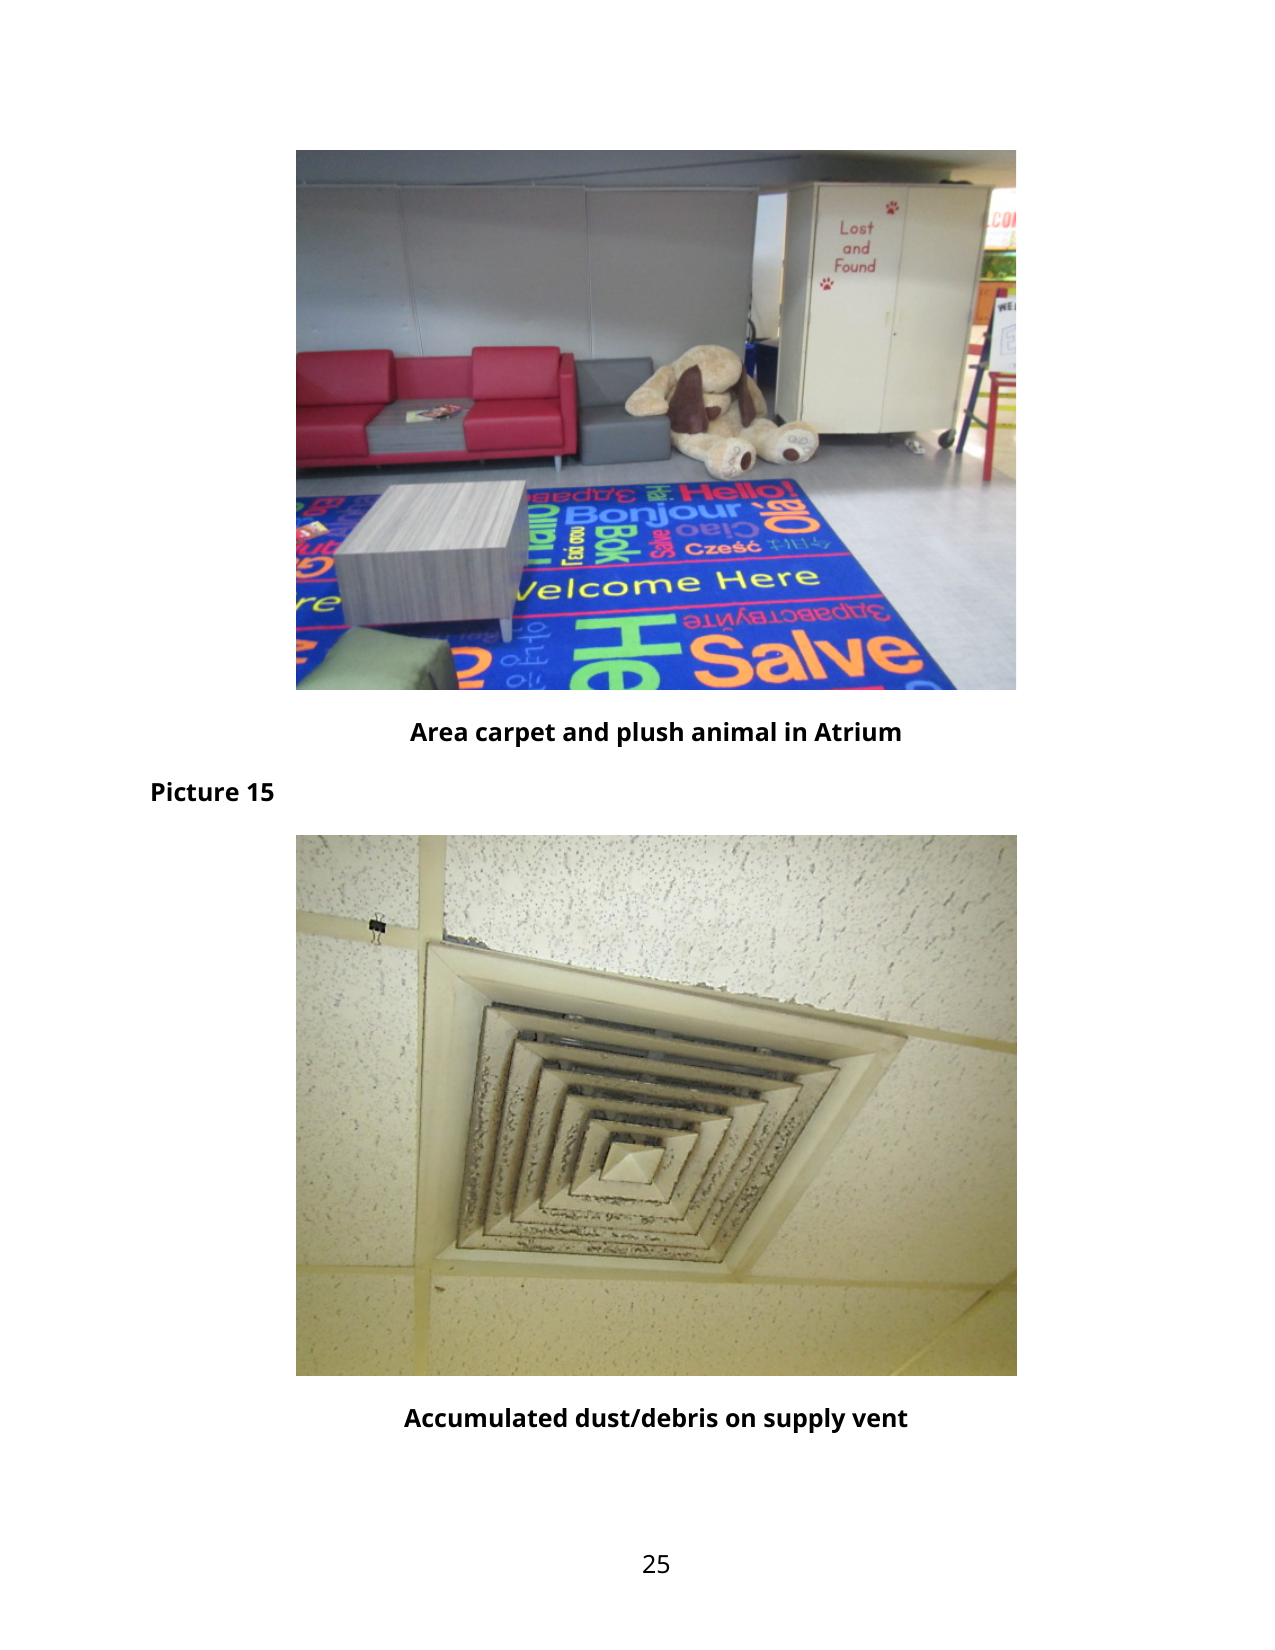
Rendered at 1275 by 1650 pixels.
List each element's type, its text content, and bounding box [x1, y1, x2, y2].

picture [296, 150, 1017, 690]
picture [296, 835, 1017, 1376]
text Accumulated dust/debris on supply vent [150, 1401, 1162, 1435]
text Area carpet and plush animal in Atrium [150, 715, 1162, 749]
text Picture 15 [150, 775, 1162, 809]
